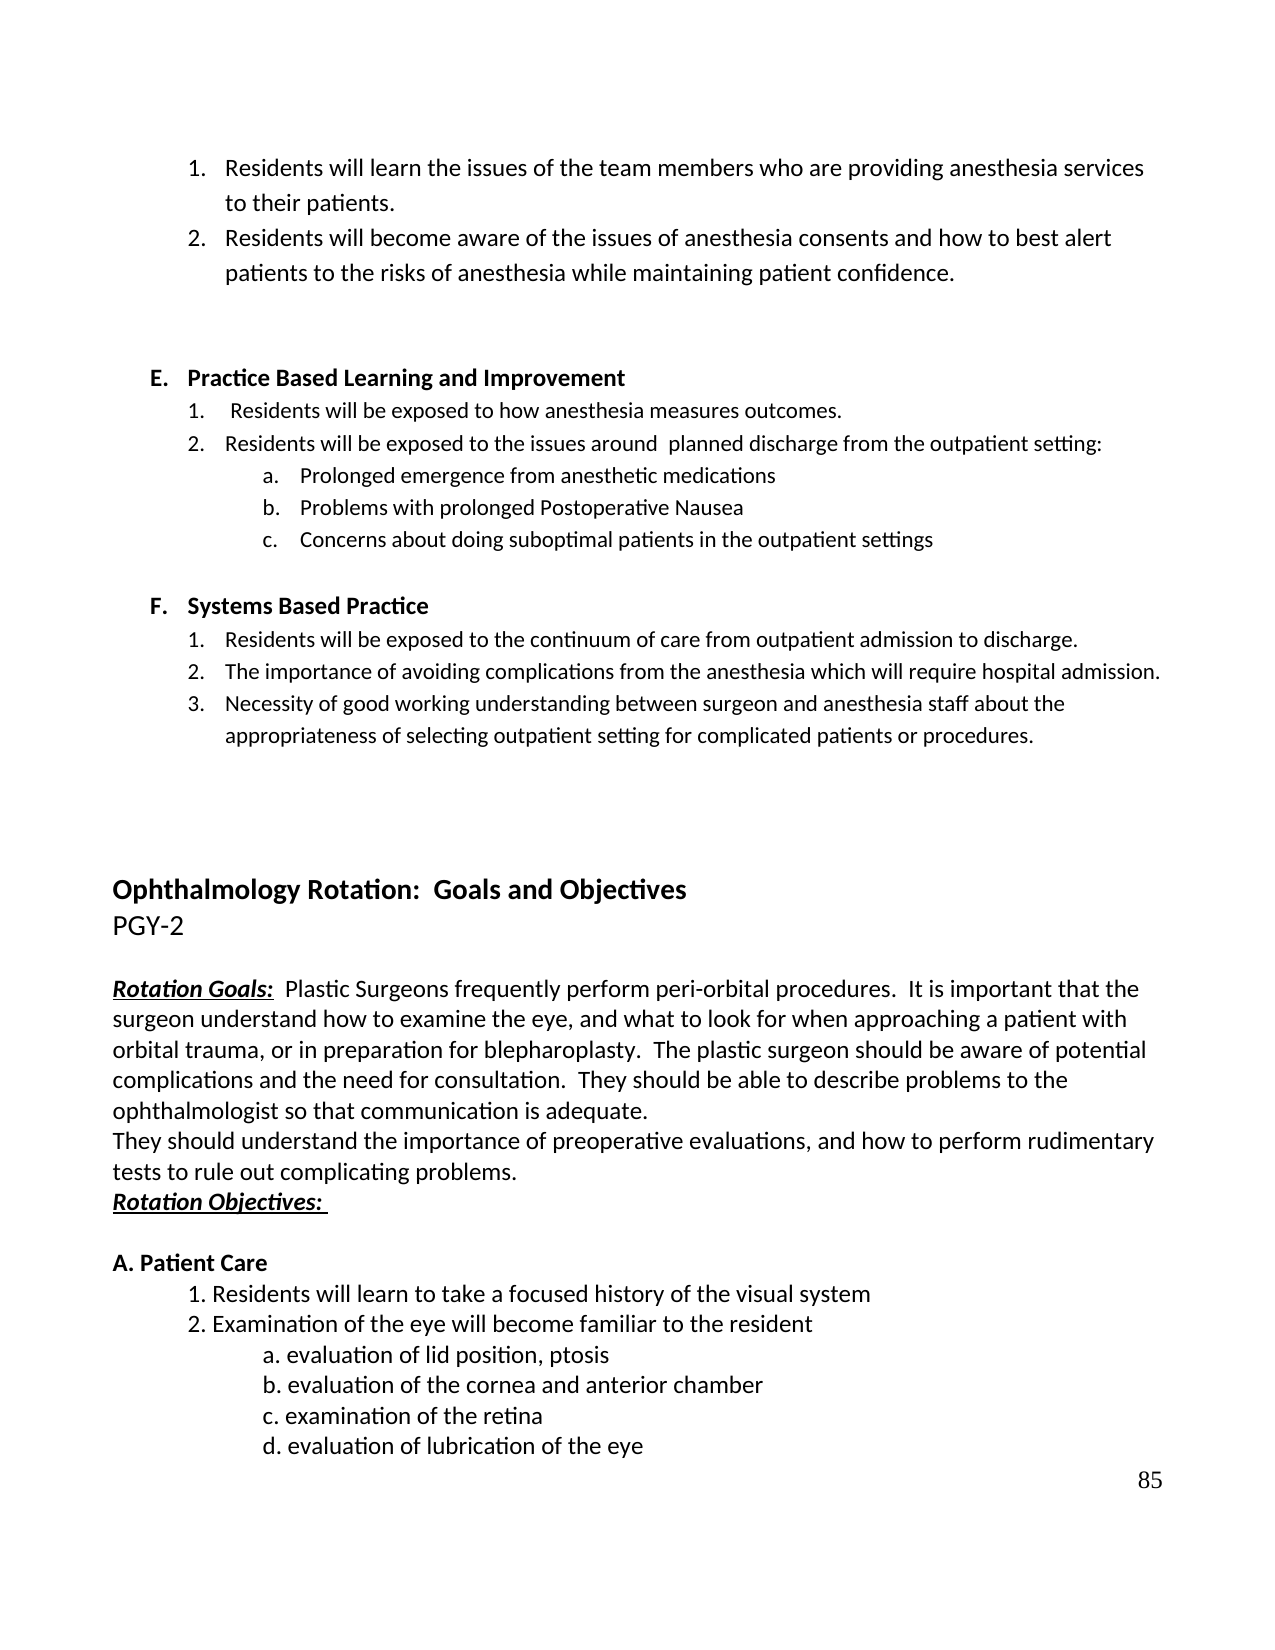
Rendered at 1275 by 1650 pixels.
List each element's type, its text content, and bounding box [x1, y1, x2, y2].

text a. evaluation of lid position, ptosis [112, 1339, 1162, 1369]
text b. evaluation of the cornea and anterior chamber [112, 1369, 1162, 1400]
list Systems Based Practice [150, 590, 1162, 620]
list Residents will be exposed to the issues around planned discharge from the outpatient setting: [187, 429, 1162, 457]
list Residents will learn the issues of the team members who are providing anesthesia services to their patients. [187, 152, 1162, 217]
text They should understand the importance of preoperative evaluations, and how to perform rudimentary tests to rule out complicating problems. [112, 1125, 1162, 1186]
list Prolonged emergence from anesthetic medications [262, 461, 1162, 489]
list Problems with prolonged Postoperative Nausea [262, 493, 1162, 521]
text Ophthalmology Rotation: Goals and Objectives [112, 871, 1162, 907]
list Residents will be exposed to the continuum of care from outpatient admission to discharge. [187, 625, 1162, 653]
list Residents will become aware of the issues of anesthesia consents and how to best alert patients to the risks of anesthesia while maintaining patient confidence. [187, 222, 1162, 287]
list Residents will be exposed to how anesthesia measures outcomes. [187, 397, 1162, 425]
list The importance of avoiding complications from the anesthesia which will require hospital admission. [187, 657, 1162, 685]
text 2. Examination of the eye will become familiar to the resident [112, 1308, 1162, 1339]
text c. examination of the retina [112, 1400, 1162, 1431]
text d. evaluation of lubrication of the eye [112, 1431, 1162, 1461]
text PGY-2 [112, 907, 1162, 942]
text 1. Residents will learn to take a focused history of the visual system [112, 1278, 1162, 1308]
list Necessity of good working understanding between surgeon and anesthesia staff about the appropriateness of selecting outpatient setting for complicated patients or procedures. [187, 689, 1162, 749]
text Rotation Objectives: [112, 1186, 1162, 1217]
text Rotation Goals: Plastic Surgeons frequently perform peri-orbital procedures. It is important that the surgeon understand how to examine the eye, and what to look for when approaching a patient with orbital trauma, or in preparation for blepharoplasty. The plastic surgeon should be aware of potential complications and the need for consultation. They should be able to describe problems to the ophthalmologist so that communication is adequate. [112, 973, 1162, 1125]
list Practice Based Learning and Improvement [150, 362, 1162, 392]
text A. Patient Care [112, 1247, 1162, 1278]
list Concerns about doing suboptimal patients in the outpatient settings [262, 525, 1162, 553]
